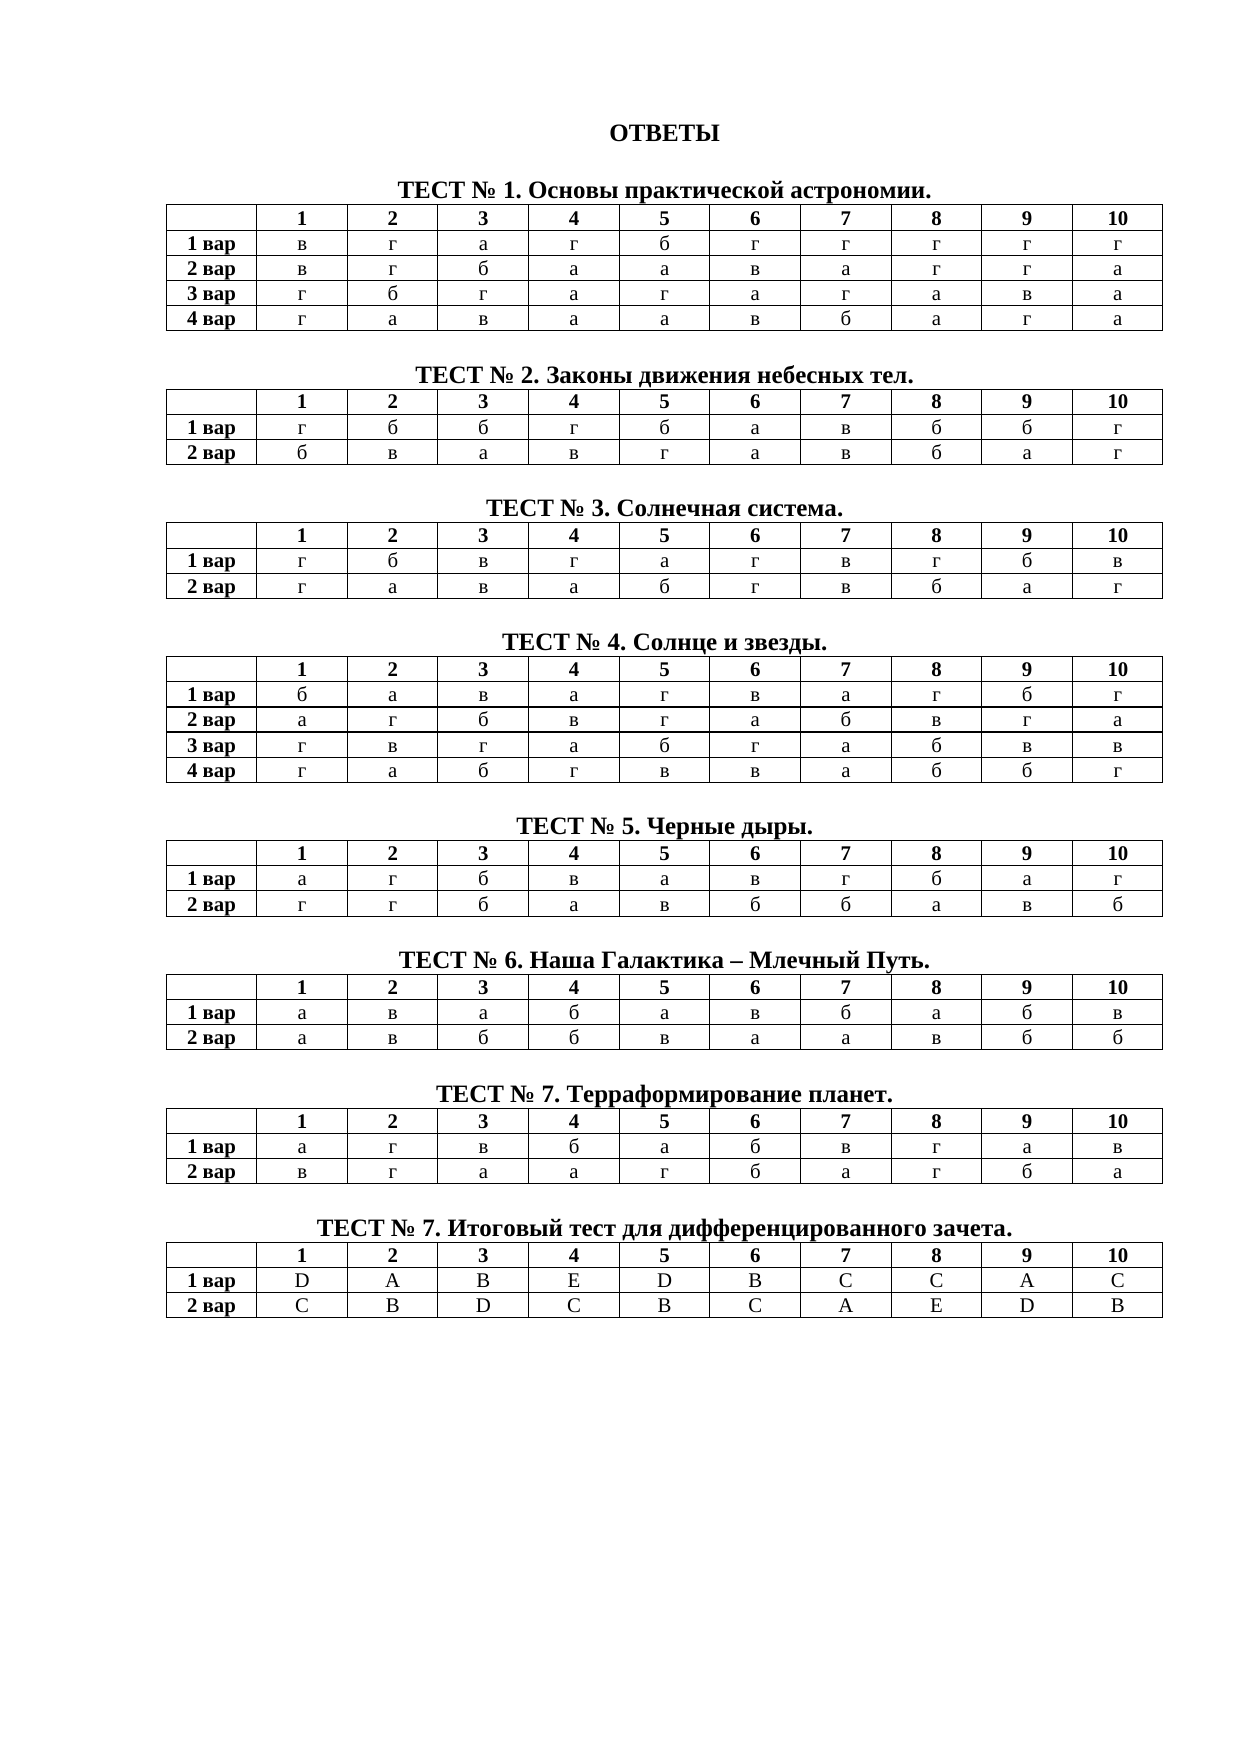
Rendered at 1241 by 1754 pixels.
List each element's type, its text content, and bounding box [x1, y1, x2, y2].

table_cell б [438, 758, 528, 782]
text ТЕСТ № 4. Солнце и звезды. [177, 627, 1152, 656]
table_cell б [892, 415, 981, 439]
table_cell б [801, 891, 891, 916]
table_cell г [1073, 574, 1162, 598]
table_cell В [710, 1268, 800, 1292]
table_cell в [982, 281, 1072, 305]
text ОТВЕТЫ [177, 118, 1152, 147]
table_header 6 [710, 523, 800, 547]
table_cell в [438, 306, 528, 330]
table_cell а [892, 891, 981, 916]
table_header [167, 390, 256, 413]
table_cell D [438, 1293, 528, 1317]
table_cell а [529, 891, 619, 916]
table_cell г [892, 231, 981, 254]
table_cell б [348, 281, 437, 305]
table_header [167, 975, 256, 999]
table_cell г [801, 281, 891, 305]
table_cell 4 вар [167, 758, 256, 782]
table_header 8 [892, 657, 981, 681]
table_header 3 [438, 657, 528, 681]
table_cell г [1073, 415, 1162, 439]
table_cell б [529, 1134, 619, 1158]
table_cell 1 вар [167, 231, 256, 254]
table_cell г [620, 708, 709, 731]
table_header 2 [348, 1109, 437, 1133]
table_cell 1 вар [167, 549, 256, 572]
table_cell в [438, 1134, 528, 1158]
table_cell а [620, 549, 709, 572]
table_header 10 [1073, 390, 1162, 413]
table_header 3 [438, 1109, 528, 1133]
table_header 7 [801, 523, 891, 547]
table_header 7 [801, 1243, 891, 1267]
table_header [167, 1109, 256, 1133]
table_cell б [438, 1025, 528, 1049]
table_cell а [620, 1134, 709, 1158]
table_cell 2 вар [167, 1293, 256, 1317]
table_cell г [257, 733, 347, 757]
table_cell в [801, 440, 891, 464]
text ТЕСТ № 7. Терраформирование планет. [177, 1079, 1152, 1108]
table_header 3 [438, 841, 528, 865]
table_cell г [620, 440, 709, 464]
table_cell г [257, 549, 347, 572]
table_cell г [892, 549, 981, 572]
table_header 6 [710, 1109, 800, 1133]
table_cell А [982, 1268, 1072, 1292]
table_cell а [1073, 281, 1162, 305]
table_cell В [1073, 1293, 1162, 1317]
table_header 2 [348, 523, 437, 547]
table_header 8 [892, 1243, 981, 1267]
table_cell б [438, 708, 528, 731]
table_cell 2 вар [167, 891, 256, 916]
table_cell б [801, 1000, 891, 1024]
table_cell г [982, 306, 1072, 330]
table_cell б [348, 415, 437, 439]
table_cell 2 вар [167, 440, 256, 464]
text ТЕСТ № 6. Наша Галактика – Млечный Путь. [177, 945, 1152, 974]
table_cell а [1073, 306, 1162, 330]
table_header [167, 205, 256, 229]
table_cell а [982, 866, 1072, 890]
table_header 5 [620, 841, 709, 865]
table_cell г [348, 708, 437, 731]
table_cell а [710, 415, 800, 439]
table_cell а [1073, 1159, 1162, 1183]
table_cell б [257, 682, 347, 706]
table_cell в [529, 440, 619, 464]
table_cell а [529, 306, 619, 330]
table_cell в [348, 733, 437, 757]
table_header 10 [1073, 205, 1162, 229]
table_header 6 [710, 390, 800, 413]
table_cell а [438, 231, 528, 254]
table_cell В [620, 1293, 709, 1317]
table_cell а [1073, 708, 1162, 731]
table_cell 2 вар [167, 256, 256, 280]
table_cell в [438, 574, 528, 598]
table_header 6 [710, 841, 800, 865]
table_cell г [1073, 758, 1162, 782]
table_cell в [620, 891, 709, 916]
table_cell а [620, 866, 709, 890]
table_cell в [801, 1134, 891, 1158]
table_header 9 [982, 205, 1072, 229]
table_cell б [710, 1159, 800, 1183]
table_cell в [710, 682, 800, 706]
table_header 2 [348, 205, 437, 229]
table_cell б [620, 231, 709, 254]
table_cell г [620, 1159, 709, 1183]
table_cell в [710, 866, 800, 890]
table_cell в [620, 758, 709, 782]
table_cell а [982, 574, 1072, 598]
table_cell г [1073, 440, 1162, 464]
table_cell б [892, 574, 981, 598]
table_cell 4 вар [167, 306, 256, 330]
table_cell в [529, 866, 619, 890]
table_cell в [801, 415, 891, 439]
table_header 4 [529, 975, 619, 999]
table_cell г [620, 281, 709, 305]
table_header 10 [1073, 657, 1162, 681]
table_cell в [1073, 549, 1162, 572]
table_header 2 [348, 841, 437, 865]
table_cell б [620, 574, 709, 598]
table_cell г [529, 758, 619, 782]
table_header 9 [982, 975, 1072, 999]
table_cell 1 вар [167, 866, 256, 890]
table_cell б [438, 256, 528, 280]
table_cell б [982, 549, 1072, 572]
table_cell б [892, 440, 981, 464]
table_cell г [348, 866, 437, 890]
table_header 8 [892, 841, 981, 865]
table_cell в [348, 1000, 437, 1024]
table_header 7 [801, 205, 891, 229]
table_cell а [529, 1159, 619, 1183]
table_header 5 [620, 390, 709, 413]
table_header 2 [348, 657, 437, 681]
table_cell г [438, 281, 528, 305]
table_cell б [710, 891, 800, 916]
table_header 3 [438, 975, 528, 999]
table_header 1 [257, 390, 347, 413]
table_cell 1 вар [167, 1000, 256, 1024]
table_cell г [620, 682, 709, 706]
table_cell г [710, 231, 800, 254]
table_cell б [982, 1000, 1072, 1024]
table_cell в [438, 549, 528, 572]
table_header 8 [892, 390, 981, 413]
table_cell А [348, 1268, 437, 1292]
table_cell г [257, 415, 347, 439]
table_cell в [257, 1159, 347, 1183]
table_cell в [892, 708, 981, 731]
table_header 4 [529, 390, 619, 413]
table_cell г [710, 549, 800, 572]
table_cell а [529, 574, 619, 598]
table_cell E [892, 1293, 981, 1317]
table_cell D [620, 1268, 709, 1292]
table_cell г [892, 1134, 981, 1158]
table_cell а [710, 440, 800, 464]
table_header 10 [1073, 841, 1162, 865]
table_cell б [982, 1159, 1072, 1183]
table_header 4 [529, 1109, 619, 1133]
table_cell в [529, 708, 619, 731]
table_cell г [438, 733, 528, 757]
table_cell г [257, 281, 347, 305]
table_cell 2 вар [167, 574, 256, 598]
text ТЕСТ № 2. Законы движения небесных тел. [177, 360, 1152, 388]
table_header 10 [1073, 1243, 1162, 1267]
table_header 10 [1073, 523, 1162, 547]
table_cell а [348, 306, 437, 330]
table_cell а [710, 281, 800, 305]
table_cell г [529, 549, 619, 572]
table_header 10 [1073, 975, 1162, 999]
table_cell г [257, 891, 347, 916]
table_cell г [529, 415, 619, 439]
table_cell в [348, 440, 437, 464]
table_cell в [257, 231, 347, 254]
table_cell б [529, 1025, 619, 1049]
table_cell в [801, 549, 891, 572]
table_cell г [892, 1159, 981, 1183]
table_cell а [1073, 256, 1162, 280]
table_cell г [801, 231, 891, 254]
table_header 9 [982, 1243, 1072, 1267]
table_cell 2 вар [167, 1159, 256, 1183]
table_header 6 [710, 975, 800, 999]
table_cell а [801, 682, 891, 706]
table_cell в [257, 256, 347, 280]
table_cell а [620, 256, 709, 280]
table_cell а [892, 306, 981, 330]
table_cell г [348, 256, 437, 280]
table_header 5 [620, 523, 709, 547]
table_cell В [348, 1293, 437, 1317]
table_header 1 [257, 841, 347, 865]
table_cell б [982, 682, 1072, 706]
table_cell б [1073, 1025, 1162, 1049]
table_cell г [257, 306, 347, 330]
table_cell а [529, 281, 619, 305]
table_cell в [438, 682, 528, 706]
table_header 7 [801, 390, 891, 413]
table_cell 2 вар [167, 1025, 256, 1049]
table_cell в [801, 574, 891, 598]
table_cell в [710, 306, 800, 330]
table_cell б [710, 1134, 800, 1158]
table_cell а [348, 574, 437, 598]
table_header 5 [620, 657, 709, 681]
table_cell б [892, 733, 981, 757]
table_header 6 [710, 205, 800, 229]
table_cell 1 вар [167, 1134, 256, 1158]
table_cell а [801, 758, 891, 782]
table_cell С [1073, 1268, 1162, 1292]
table_cell а [982, 440, 1072, 464]
table_cell в [1073, 1000, 1162, 1024]
table_cell б [620, 415, 709, 439]
table_cell б [438, 891, 528, 916]
table_header [167, 523, 256, 547]
table_cell а [438, 1000, 528, 1024]
table_cell в [982, 891, 1072, 916]
table_header 1 [257, 1109, 347, 1133]
table_cell С [892, 1268, 981, 1292]
table_cell 1 вар [167, 682, 256, 706]
table_cell в [348, 1025, 437, 1049]
table_cell а [438, 440, 528, 464]
table_header 4 [529, 841, 619, 865]
table_header 7 [801, 975, 891, 999]
table_cell в [1073, 733, 1162, 757]
table_header 9 [982, 841, 1072, 865]
table_cell б [982, 415, 1072, 439]
table_cell 2 вар [167, 708, 256, 731]
table_header [167, 841, 256, 865]
table_cell D [257, 1268, 347, 1292]
table_cell б [438, 866, 528, 890]
table_cell а [257, 1134, 347, 1158]
table_cell г [257, 574, 347, 598]
table_cell 3 вар [167, 281, 256, 305]
table_cell а [529, 733, 619, 757]
table_cell а [982, 1134, 1072, 1158]
table_cell г [801, 866, 891, 890]
table_header 2 [348, 975, 437, 999]
table_cell г [982, 708, 1072, 731]
table_cell б [892, 866, 981, 890]
table_cell б [620, 733, 709, 757]
text ТЕСТ № 3. Солнечная система. [177, 493, 1152, 522]
table_cell г [710, 733, 800, 757]
text ТЕСТ № 7. Итоговый тест для дифференцированного зачета. [177, 1213, 1152, 1242]
table_cell а [620, 1000, 709, 1024]
table_cell а [257, 1025, 347, 1049]
table_cell а [257, 1000, 347, 1024]
table_header 6 [710, 657, 800, 681]
table_cell а [892, 281, 981, 305]
table_header 5 [620, 205, 709, 229]
table_cell а [529, 682, 619, 706]
table_cell в [710, 256, 800, 280]
table_cell а [257, 866, 347, 890]
table_cell в [1073, 1134, 1162, 1158]
table_cell в [982, 733, 1072, 757]
table_header 9 [982, 390, 1072, 413]
table_cell а [801, 1159, 891, 1183]
table_header 9 [982, 1109, 1072, 1133]
table_header 4 [529, 657, 619, 681]
table_cell б [438, 415, 528, 439]
table_cell В [438, 1268, 528, 1292]
table_cell а [801, 733, 891, 757]
table_cell г [348, 891, 437, 916]
table_cell а [620, 306, 709, 330]
table_header 3 [438, 1243, 528, 1267]
text ТЕСТ № 1. Основы практической астрономии. [177, 176, 1152, 204]
text ТЕСТ № 5. Черные дыры. [177, 811, 1152, 840]
table_cell а [892, 1000, 981, 1024]
table_header 8 [892, 975, 981, 999]
table_cell Е [529, 1268, 619, 1292]
table_cell б [257, 440, 347, 464]
table_header [167, 1243, 256, 1267]
table_header 1 [257, 975, 347, 999]
table_header 6 [710, 1243, 800, 1267]
table_cell г [257, 758, 347, 782]
table_cell б [529, 1000, 619, 1024]
table_header 2 [348, 390, 437, 413]
table_cell б [982, 1025, 1072, 1049]
table_header 8 [892, 523, 981, 547]
table_cell а [348, 758, 437, 782]
table_header 7 [801, 841, 891, 865]
table_cell г [1073, 866, 1162, 890]
table_header 9 [982, 657, 1072, 681]
table_header 3 [438, 523, 528, 547]
table_header 4 [529, 205, 619, 229]
table_cell 1 вар [167, 1268, 256, 1292]
table_cell С [529, 1293, 619, 1317]
table_cell С [257, 1293, 347, 1317]
table_cell 1 вар [167, 415, 256, 439]
table_cell б [982, 758, 1072, 782]
table_cell а [529, 256, 619, 280]
table_cell а [257, 708, 347, 731]
table_header 1 [257, 523, 347, 547]
table_cell г [1073, 682, 1162, 706]
table_cell г [348, 1159, 437, 1183]
table_cell а [710, 708, 800, 731]
table_cell а [438, 1159, 528, 1183]
table_cell C [801, 1268, 891, 1292]
table_cell г [1073, 231, 1162, 254]
table_header 2 [348, 1243, 437, 1267]
table_cell г [982, 231, 1072, 254]
table_cell а [710, 1025, 800, 1049]
table_header 1 [257, 205, 347, 229]
table_cell С [710, 1293, 800, 1317]
table_cell г [892, 682, 981, 706]
table_header 5 [620, 975, 709, 999]
table_header 10 [1073, 1109, 1162, 1133]
table_cell б [801, 708, 891, 731]
table_cell в [892, 1025, 981, 1049]
table_cell г [892, 256, 981, 280]
table_header 5 [620, 1109, 709, 1133]
table_cell А [801, 1293, 891, 1317]
table_header 4 [529, 523, 619, 547]
table_cell б [801, 306, 891, 330]
table_header [167, 657, 256, 681]
table_header 8 [892, 205, 981, 229]
table_cell б [892, 758, 981, 782]
table_cell а [348, 682, 437, 706]
table_cell б [1073, 891, 1162, 916]
table_header 1 [257, 1243, 347, 1267]
table_cell г [348, 231, 437, 254]
table_cell б [348, 549, 437, 572]
table_cell г [348, 1134, 437, 1158]
table_cell в [620, 1025, 709, 1049]
table_header 3 [438, 390, 528, 413]
table_header 5 [620, 1243, 709, 1267]
table_cell г [710, 574, 800, 598]
table_header 8 [892, 1109, 981, 1133]
table_header 3 [438, 205, 528, 229]
table_cell в [710, 758, 800, 782]
table_cell в [710, 1000, 800, 1024]
table_cell 3 вар [167, 733, 256, 757]
table_header 7 [801, 657, 891, 681]
table_header 9 [982, 523, 1072, 547]
table_header 4 [529, 1243, 619, 1267]
table_cell г [982, 256, 1072, 280]
table_cell г [529, 231, 619, 254]
table_cell а [801, 1025, 891, 1049]
table_header 7 [801, 1109, 891, 1133]
table_cell D [982, 1293, 1072, 1317]
table_header 1 [257, 657, 347, 681]
table_cell а [801, 256, 891, 280]
